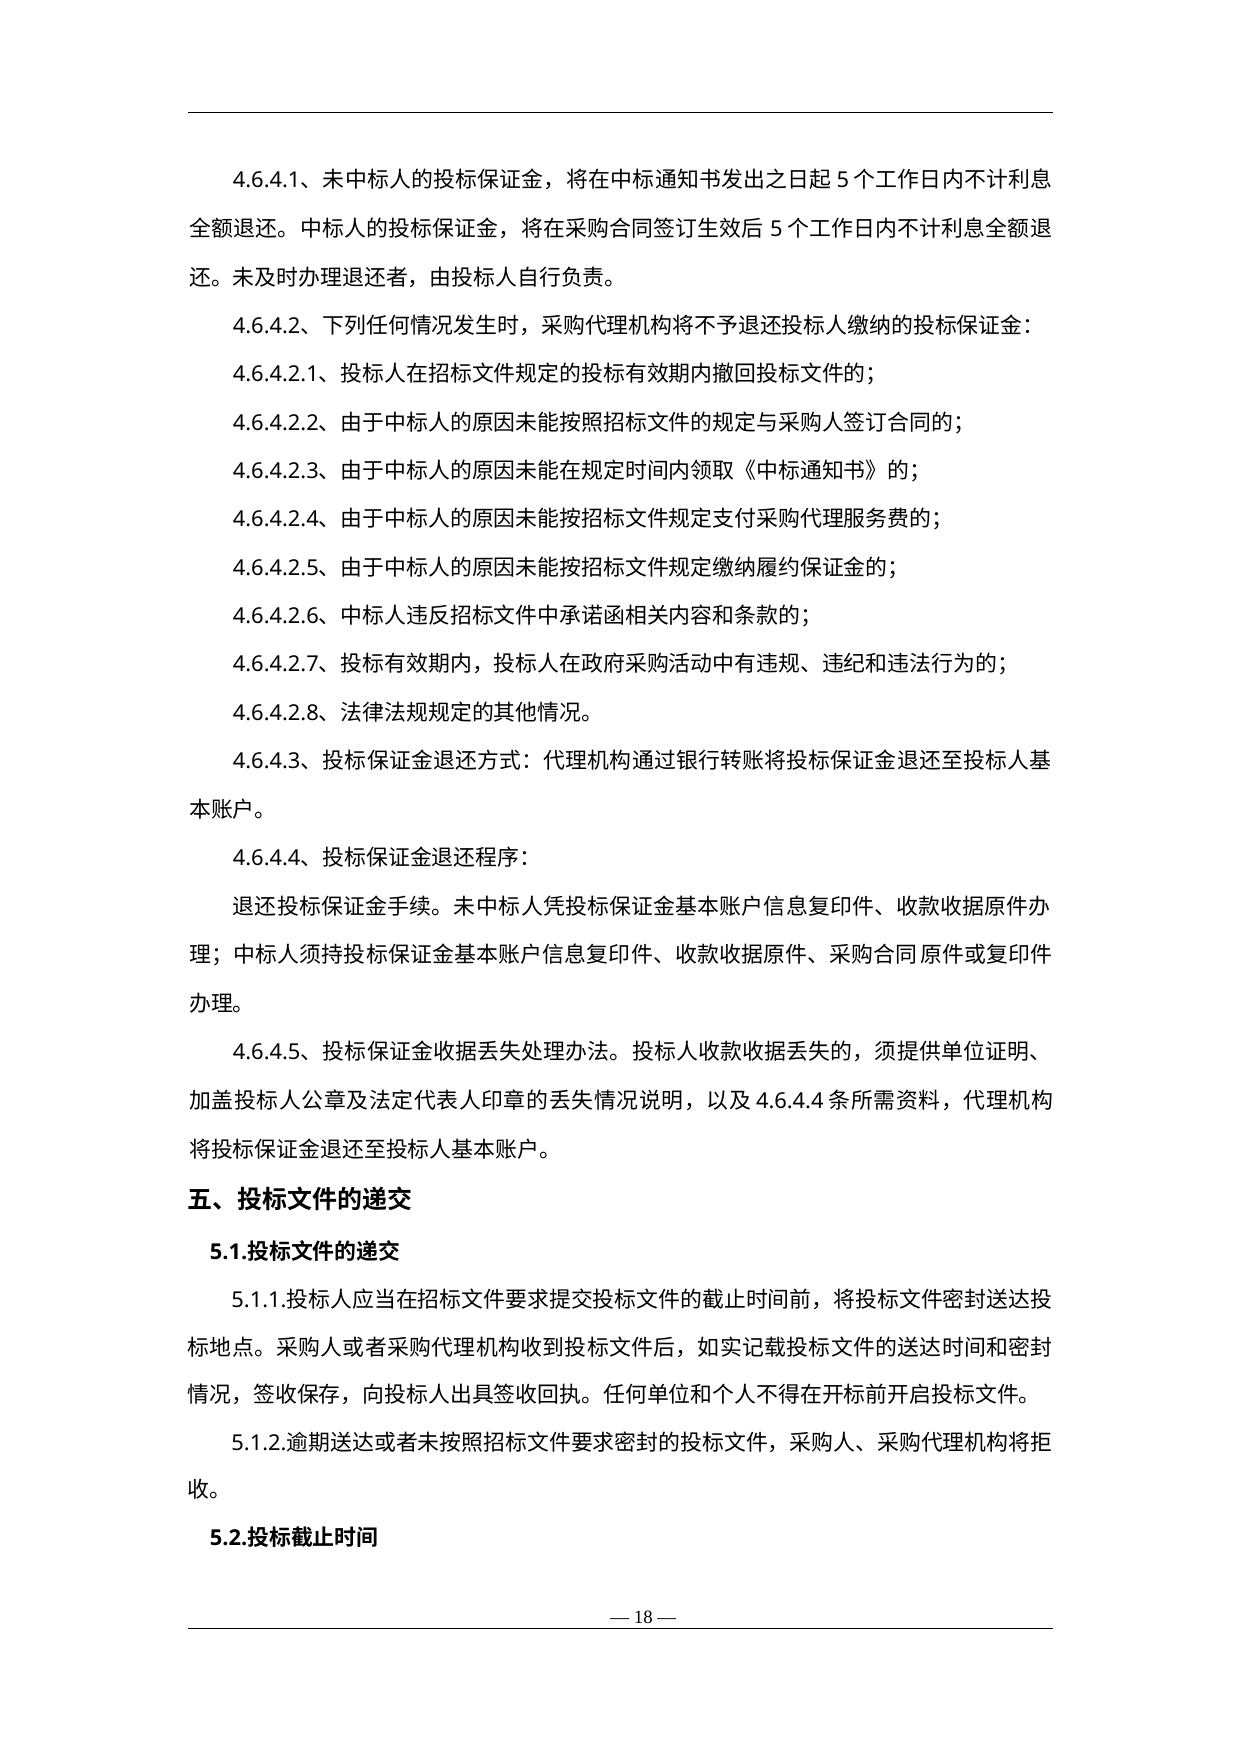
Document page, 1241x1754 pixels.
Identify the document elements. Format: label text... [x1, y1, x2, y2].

subtitle 五、投标文件的递交 [187, 1180, 1053, 1216]
text 4.6.4.2.2、由于中标人的原因未能按照招标文件的规定与采购人签订合同的； [189, 404, 1053, 437]
text 4.6.4.4、投标保证金退还程序： [189, 840, 1053, 872]
text 5.2.投标截止时间 [187, 1519, 1053, 1551]
text 4.6.4.2.3、由于中标人的原因未能在规定时间内领取《中标通知书》的； [189, 453, 1053, 485]
text 4.6.4.3、投标保证金退还方式：代理机构通过银行转账将投标保证金退还至投标人基本账户。 [189, 743, 1053, 824]
text 5.1.2.逾期送达或者未按照招标文件要求密封的投标文件，采购人、采购代理机构将拒收。 [187, 1424, 1053, 1504]
text 4.6.4.2、下列任何情况发生时，采购代理机构将不予退还投标人缴纳的投标保证金： [189, 308, 1053, 340]
text 4.6.4.2.6、中标人违反招标文件中承诺函相关内容和条款的； [189, 598, 1053, 630]
text 4.6.4.1、未中标人的投标保证金，将在中标通知书发出之日起5个工作日内不计利息全额退还。中标人的投标保证金，将在采购合同签订生效后5个工作日内不计利息全额退还。未及时办理退还者，由投标人自行负责。 [189, 162, 1053, 292]
text 5.1.1.投标人应当在招标文件要求提交投标文件的截止时间前，将投标文件密封送达投标地点。采购人或者采购代理机构收到投标文件后，如实记载投标文件的送达时间和密封情况，签收保存，向投标人出具签收回执。任何单位和个人不得在开标前开启投标文件。 [187, 1282, 1053, 1409]
text 5.1.投标文件的递交 [187, 1234, 1053, 1266]
text 退还投标保证金手续。未中标人凭投标保证金基本账户信息复印件、收款收据原件办理；中标人须持投标保证金基本账户信息复印件、收款收据原件、采购合同原件或复印件办理。 [189, 888, 1053, 1018]
text 4.6.4.5、投标保证金收据丢失处理办法。投标人收款收据丢失的，须提供单位证明、加盖投标人公章及法定代表人印章的丢失情况说明，以及4.6.4.4条所需资料，代理机构将投标保证金退还至投标人基本账户。 [189, 1034, 1053, 1164]
text 4.6.4.2.7、投标有效期内，投标人在政府采购活动中有违规、违纪和违法行为的； [189, 646, 1053, 679]
text 4.6.4.2.4、由于中标人的原因未能按招标文件规定支付采购代理服务费的； [189, 501, 1053, 534]
text 4.6.4.2.5、由于中标人的原因未能按招标文件规定缴纳履约保证金的； [189, 549, 1053, 582]
text 4.6.4.2.8、法律法规规定的其他情况。 [189, 694, 1053, 727]
text 4.6.4.2.1、投标人在招标文件规定的投标有效期内撤回投标文件的； [189, 356, 1053, 389]
